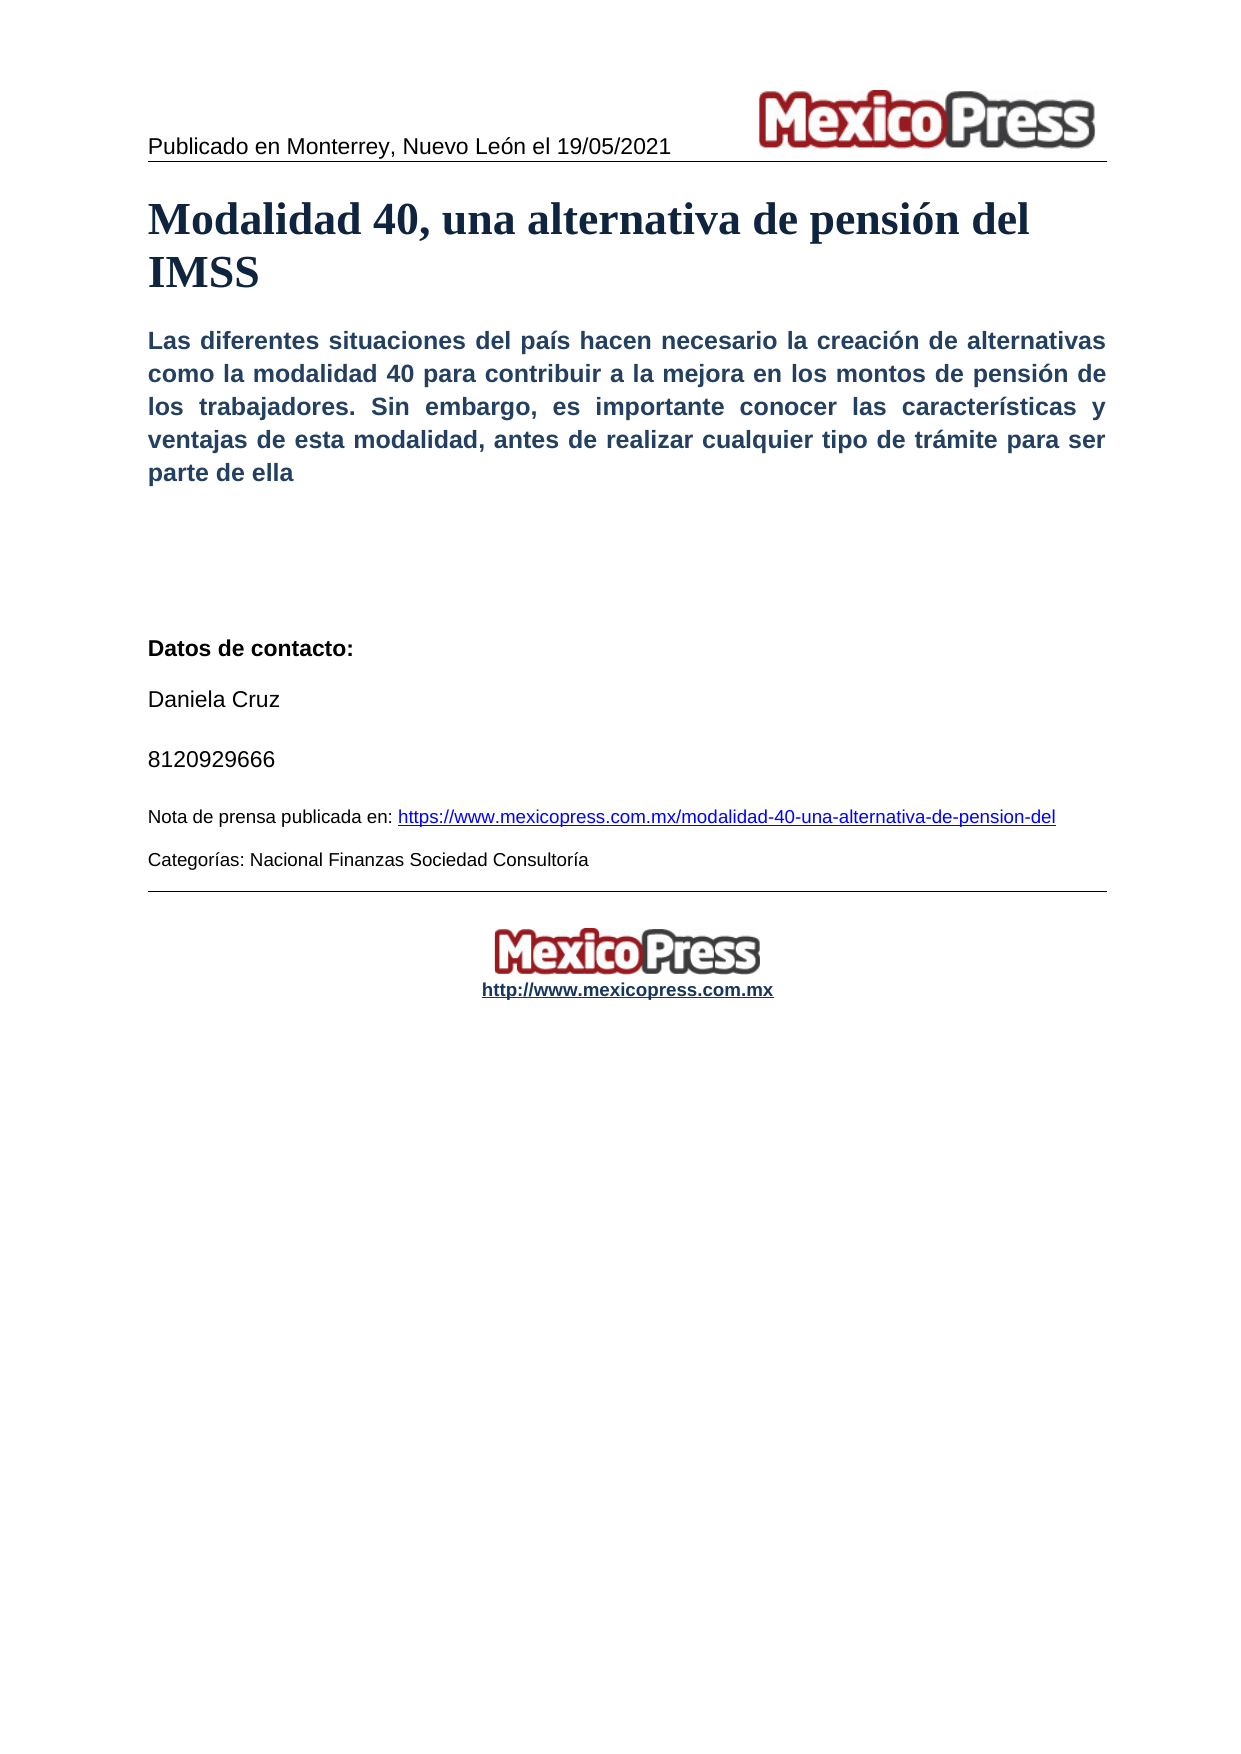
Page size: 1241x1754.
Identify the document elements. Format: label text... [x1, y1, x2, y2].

text Nota de prensa publicada en: https://www.mexicopress.com.mx/modalidad-40-una-alternativa-de-pension-del [148, 806, 1107, 828]
text Categorías: Nacional Finanzas Sociedad Consultoría [148, 849, 1107, 870]
text Datos de contacto: [148, 634, 1107, 661]
text Publicado en Monterrey, Nuevo León el 19/05/2021 [148, 133, 1107, 161]
picture [494, 928, 760, 975]
text 8120929666 [148, 746, 1063, 772]
subtitle Modalidad 40, una alternativa de pensión del IMSS [148, 192, 1107, 297]
subtitle Las diferentes situaciones del país hacen necesario la creación de alternativas como la modalidad 40 para contribuir a la mejora en los montos de pensión de los trabajadores. Sin embargo, es importante conocer las características y ventajas de esta modalidad, antes de realizar cualquier tipo de trámite para ser parte de ella [148, 326, 1107, 487]
picture [759, 90, 1096, 133]
text Daniela Cruz [148, 686, 1063, 712]
text http://www.mexicopress.com.mx [148, 978, 1107, 1000]
